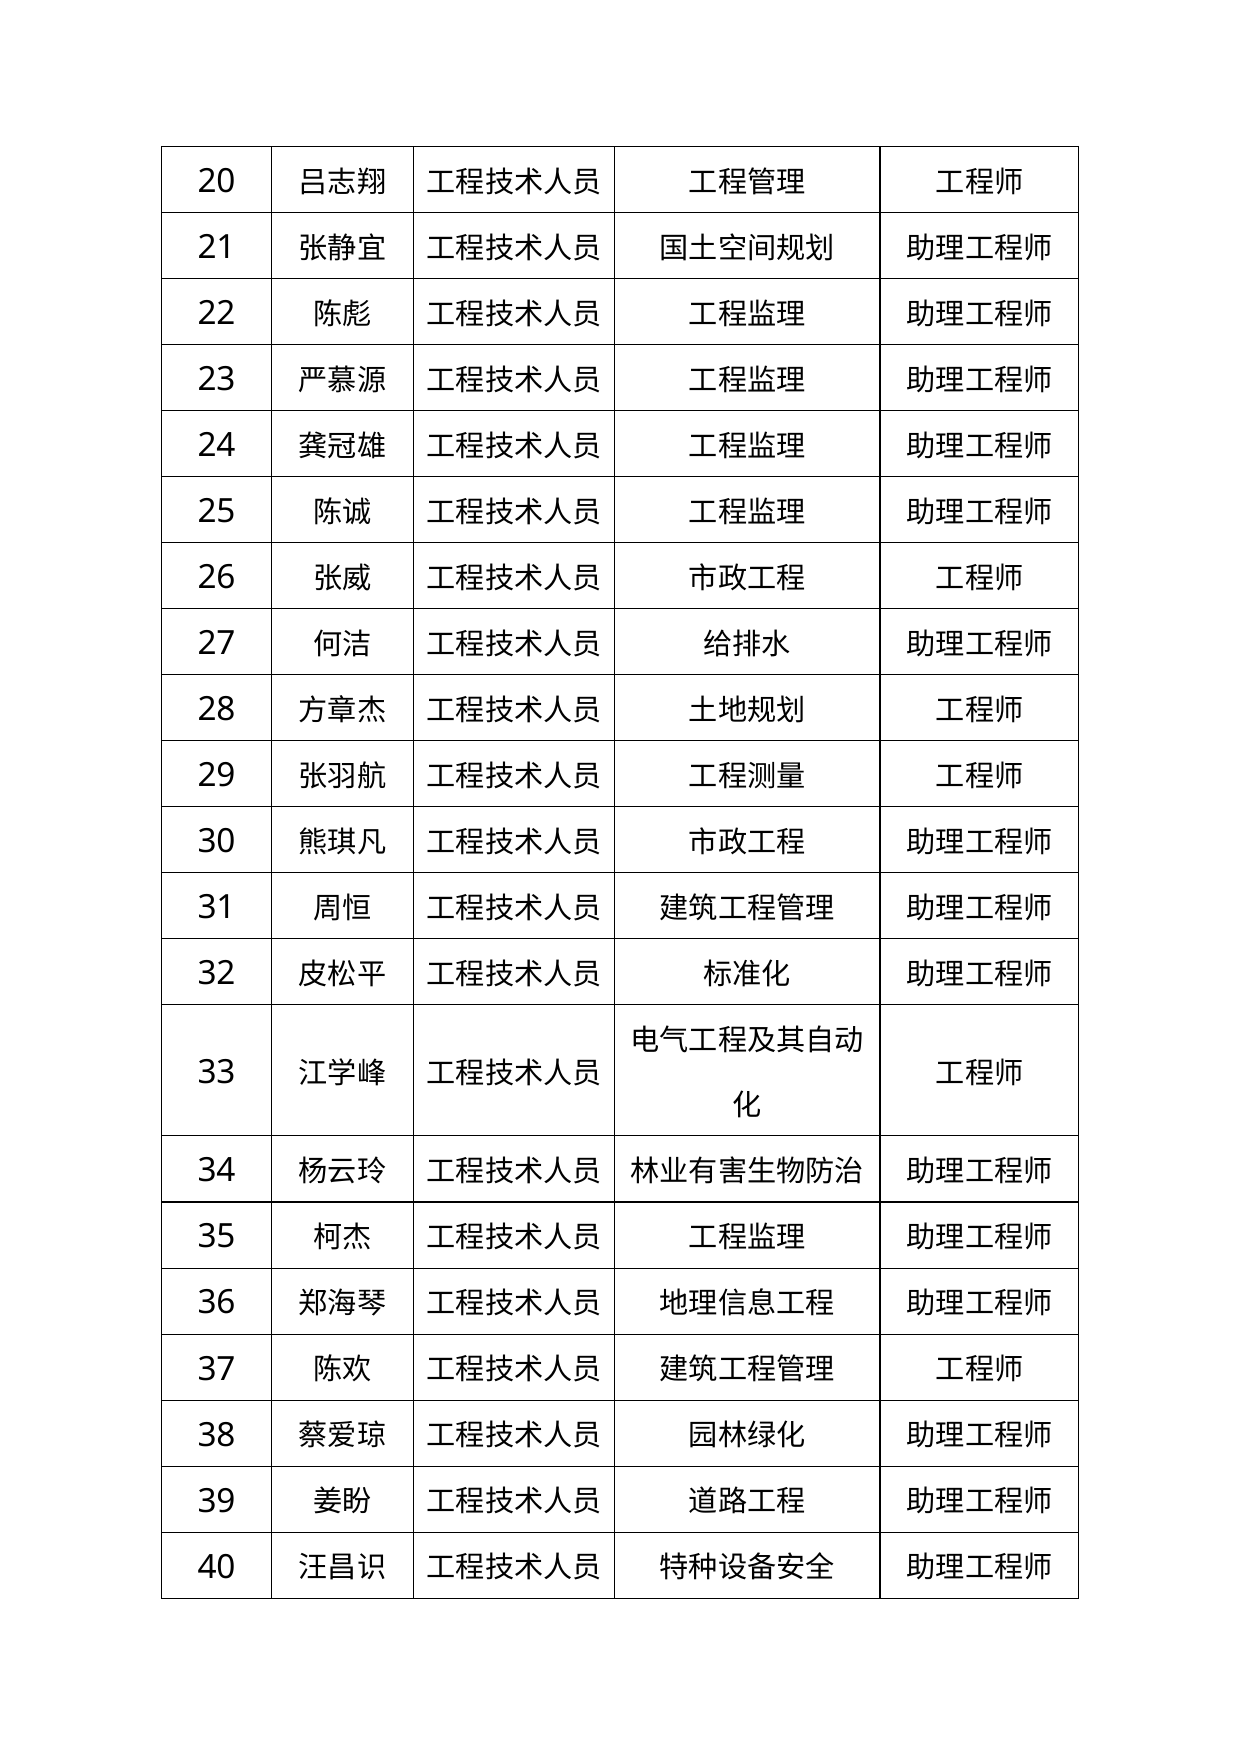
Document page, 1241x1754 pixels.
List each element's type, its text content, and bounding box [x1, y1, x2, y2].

table_cell 市政工程 [615, 543, 879, 608]
table_cell 姜盼 [272, 1467, 413, 1532]
table_cell 31 [162, 873, 271, 938]
table_cell 助理工程师 [881, 477, 1078, 542]
table_cell 工程技术人员 [414, 1335, 614, 1399]
table_cell 34 [162, 1136, 271, 1201]
table_cell 26 [162, 543, 271, 608]
table_cell 工程技术人员 [414, 213, 614, 278]
table_cell 37 [162, 1335, 271, 1399]
table_cell 工程技术人员 [414, 1269, 614, 1333]
table_cell 国土空间规划 [615, 213, 879, 278]
table_cell 工程技术人员 [414, 1533, 614, 1598]
table_cell 工程技术人员 [414, 807, 614, 872]
table_cell 周恒 [272, 873, 413, 938]
table_cell 助理工程师 [881, 1203, 1078, 1267]
table_cell 工程技术人员 [414, 345, 614, 410]
table_cell 工程师 [881, 1005, 1078, 1135]
table_cell 工程师 [881, 543, 1078, 608]
table_cell 吕志翔 [272, 147, 413, 212]
table_cell 助理工程师 [881, 213, 1078, 278]
table_cell 给排水 [615, 609, 879, 674]
table_cell 工程技术人员 [414, 477, 614, 542]
table_cell 陈彪 [272, 279, 413, 344]
table_cell 32 [162, 939, 271, 1004]
table_cell 29 [162, 741, 271, 806]
table_cell 土地规划 [615, 675, 879, 740]
table_cell 工程技术人员 [414, 1401, 614, 1466]
table_cell 地理信息工程 [615, 1269, 879, 1333]
table_cell 助理工程师 [881, 1401, 1078, 1466]
table_cell 助理工程师 [881, 1533, 1078, 1598]
table_cell 电气工程及其自动化 [615, 1005, 879, 1135]
table_cell 25 [162, 477, 271, 542]
table_cell 园林绿化 [615, 1401, 879, 1466]
table_cell 工程技术人员 [414, 1203, 614, 1267]
table_cell 21 [162, 213, 271, 278]
table_cell 23 [162, 345, 271, 410]
table_cell 蔡爱琼 [272, 1401, 413, 1466]
table_cell 助理工程师 [881, 807, 1078, 872]
table_cell 30 [162, 807, 271, 872]
table_cell 工程师 [881, 741, 1078, 806]
table_cell 柯杰 [272, 1203, 413, 1267]
table_cell 工程监理 [615, 411, 879, 476]
table_cell 工程技术人员 [414, 1005, 614, 1135]
table_cell 工程技术人员 [414, 939, 614, 1004]
table_cell 工程技术人员 [414, 543, 614, 608]
table_cell 江学峰 [272, 1005, 413, 1135]
table_cell 何洁 [272, 609, 413, 674]
table_cell 24 [162, 411, 271, 476]
table_cell 工程监理 [615, 477, 879, 542]
table_cell 助理工程师 [881, 609, 1078, 674]
table_cell 工程技术人员 [414, 279, 614, 344]
table_cell 工程师 [881, 675, 1078, 740]
table_cell 张静宜 [272, 213, 413, 278]
table_cell 建筑工程管理 [615, 1335, 879, 1399]
table_cell 工程技术人员 [414, 411, 614, 476]
table_cell 杨云玲 [272, 1136, 413, 1201]
table_cell 工程师 [881, 1335, 1078, 1399]
table_cell 工程师 [881, 147, 1078, 212]
table_cell 道路工程 [615, 1467, 879, 1532]
table_cell 助理工程师 [881, 873, 1078, 938]
table_cell 28 [162, 675, 271, 740]
table_cell 助理工程师 [881, 345, 1078, 410]
table_cell 助理工程师 [881, 939, 1078, 1004]
table_cell 工程监理 [615, 1203, 879, 1267]
table_cell 助理工程师 [881, 279, 1078, 344]
table_cell 工程技术人员 [414, 1467, 614, 1532]
table_cell 助理工程师 [881, 411, 1078, 476]
table_cell 助理工程师 [881, 1136, 1078, 1201]
table_cell 特种设备安全 [615, 1533, 879, 1598]
table_cell 林业有害生物防治 [615, 1136, 879, 1201]
table_cell 40 [162, 1533, 271, 1598]
table_cell 38 [162, 1401, 271, 1466]
table_cell 20 [162, 147, 271, 212]
table_cell 工程技术人员 [414, 1136, 614, 1201]
table_cell 市政工程 [615, 807, 879, 872]
table_cell 工程技术人员 [414, 873, 614, 938]
table_cell 工程技术人员 [414, 609, 614, 674]
table_cell 标准化 [615, 939, 879, 1004]
table_cell 27 [162, 609, 271, 674]
table_cell 熊琪凡 [272, 807, 413, 872]
table_cell 严慕源 [272, 345, 413, 410]
table_cell 陈欢 [272, 1335, 413, 1399]
table_cell 33 [162, 1005, 271, 1135]
table_cell 22 [162, 279, 271, 344]
table_cell 工程技术人员 [414, 741, 614, 806]
table_cell 陈诚 [272, 477, 413, 542]
table_cell 39 [162, 1467, 271, 1532]
table_cell 郑海琴 [272, 1269, 413, 1333]
table_cell 汪昌识 [272, 1533, 413, 1598]
table_cell 方章杰 [272, 675, 413, 740]
table_cell 工程监理 [615, 279, 879, 344]
table_cell 工程监理 [615, 345, 879, 410]
table_cell 张威 [272, 543, 413, 608]
table_cell 张羽航 [272, 741, 413, 806]
table_cell 36 [162, 1269, 271, 1333]
table_cell 工程技术人员 [414, 147, 614, 212]
table_cell 建筑工程管理 [615, 873, 879, 938]
table_cell 工程测量 [615, 741, 879, 806]
table_cell 助理工程师 [881, 1467, 1078, 1532]
table_cell 工程技术人员 [414, 675, 614, 740]
table_cell 助理工程师 [881, 1269, 1078, 1333]
table_cell 工程管理 [615, 147, 879, 212]
table_cell 皮松平 [272, 939, 413, 1004]
table_cell 35 [162, 1203, 271, 1267]
table_cell 龚冠雄 [272, 411, 413, 476]
